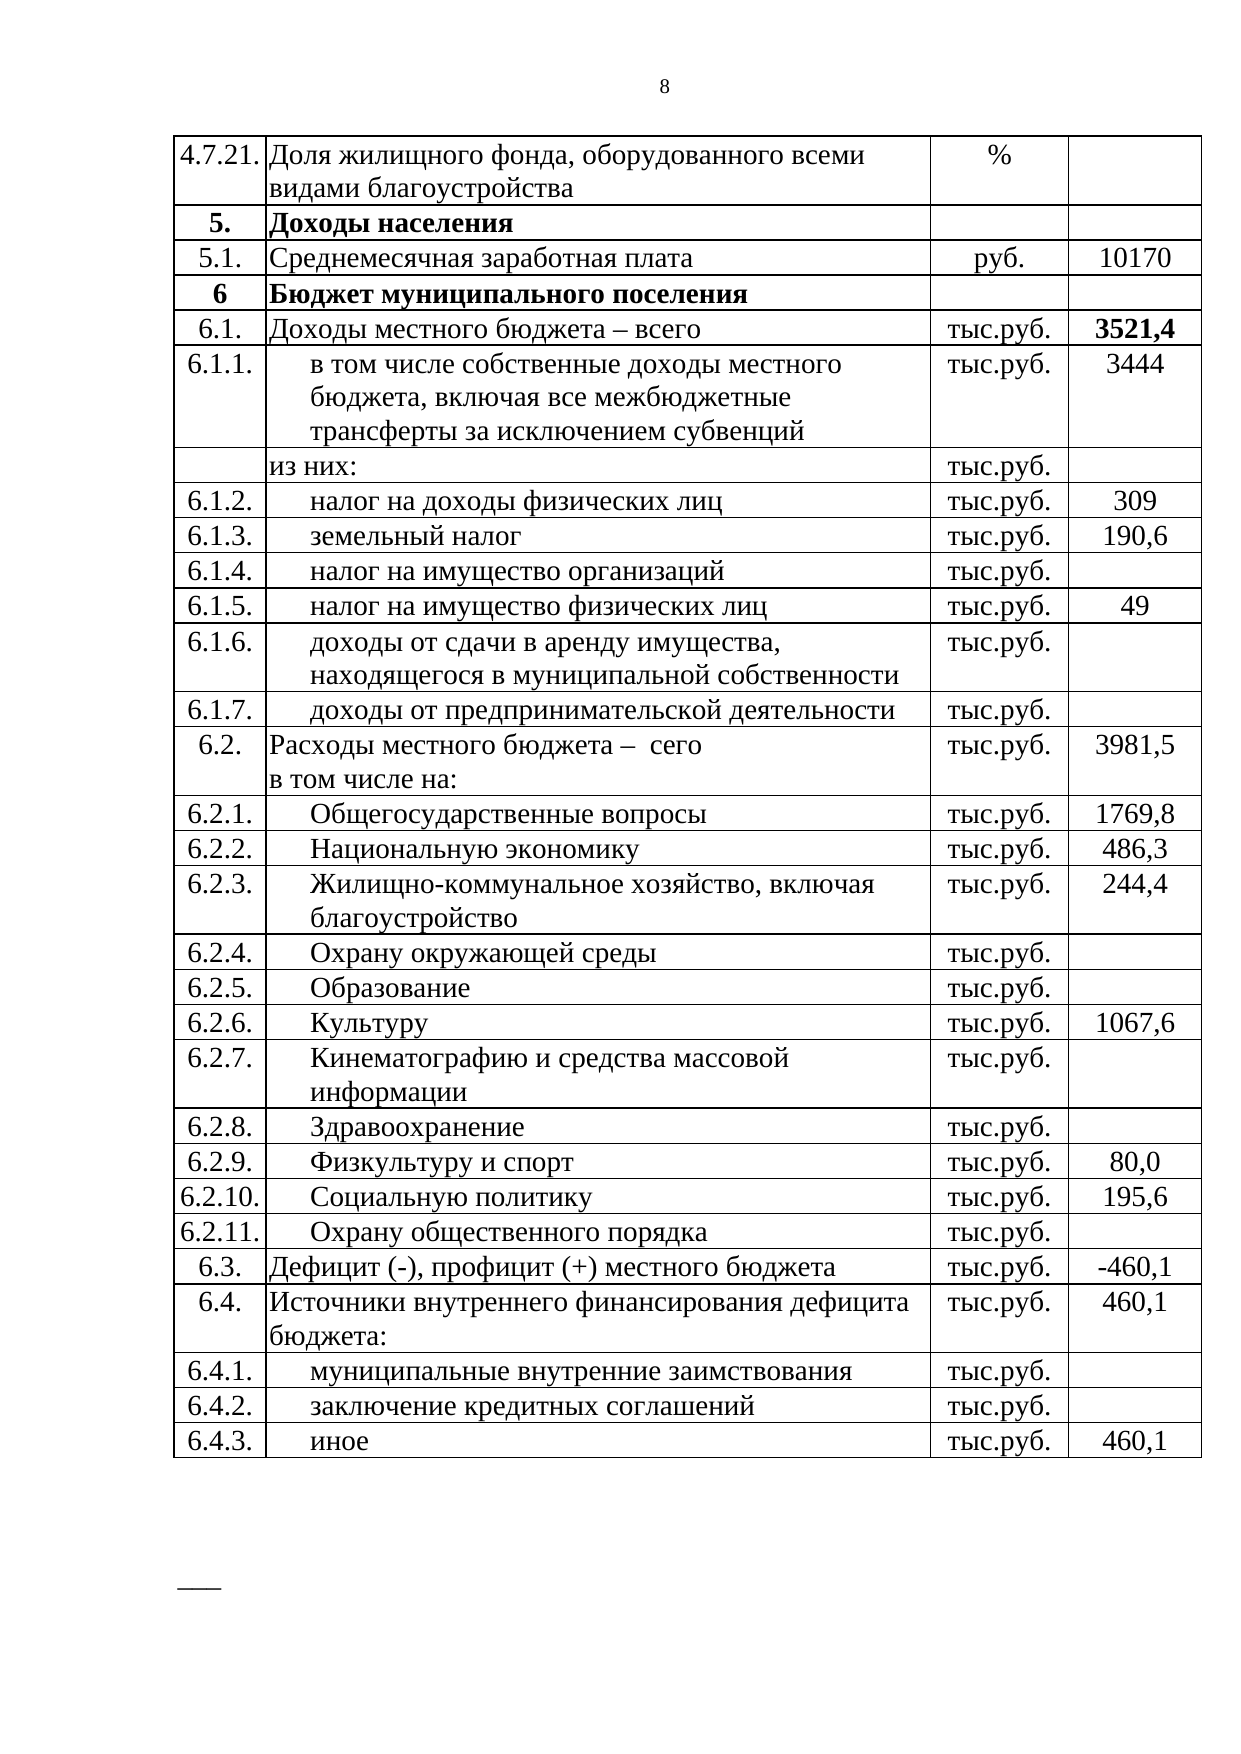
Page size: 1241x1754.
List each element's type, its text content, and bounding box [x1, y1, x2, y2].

table_cell 10170 [1069, 241, 1201, 274]
table_cell 6.2.5. [175, 970, 265, 1003]
table_cell 80,0 [1069, 1144, 1201, 1177]
table_cell [1069, 206, 1201, 239]
table_cell [931, 761, 1068, 794]
table_cell тыс.руб. [931, 1144, 1068, 1177]
table_cell [1069, 1214, 1201, 1248]
table_cell тыс.руб. [931, 1040, 1068, 1107]
table_cell 6.2.9. [175, 1144, 265, 1177]
table_cell [1069, 970, 1201, 1003]
table_cell тыс.руб. [931, 311, 1068, 344]
table_cell 6.2.11. [175, 1214, 265, 1248]
table_cell Доходы местного бюджета – всего [267, 311, 930, 344]
table_cell [1069, 553, 1201, 587]
table_cell 6.1.2. [175, 483, 265, 517]
table_cell тыс.руб. [931, 483, 1068, 517]
table_cell 6.1.5. [175, 589, 265, 622]
table_cell тыс.руб. [931, 1388, 1068, 1422]
table_cell Бюджет муниципального поселения [267, 276, 930, 309]
table_cell [1069, 1388, 1201, 1422]
table_cell 6.1.6. [175, 624, 265, 691]
table_cell [1069, 137, 1201, 204]
table_cell -460,1 [1069, 1249, 1201, 1283]
table_cell Образование [267, 970, 930, 1003]
table_cell [1069, 276, 1201, 309]
table_cell 6.1.4. [175, 553, 265, 587]
table_cell [1069, 1109, 1201, 1142]
table_cell 49 [1069, 589, 1201, 622]
table_cell 5.1. [175, 241, 265, 274]
table_cell тыс.руб. [931, 589, 1068, 622]
table_cell Расходы местного бюджета – сего [267, 727, 930, 761]
table_cell земельный налог [267, 518, 930, 552]
table_cell [1069, 935, 1201, 968]
table_cell 1769,8 [1069, 796, 1201, 829]
table_cell тыс.руб. [931, 970, 1068, 1003]
table_cell Жилищно-коммунальное хозяйство, включая благоустройство [267, 866, 930, 933]
table_cell налог на имущество организаций [267, 553, 930, 587]
table_cell [1069, 1040, 1201, 1107]
table_cell 1067,6 [1069, 1005, 1201, 1039]
table_cell руб. [931, 241, 1068, 274]
table_cell Социальную политику [267, 1179, 930, 1213]
table_cell тыс.руб. [931, 346, 1068, 447]
table_cell 6.2.10. [175, 1179, 265, 1213]
table_cell тыс.руб. [931, 692, 1068, 726]
table_cell тыс.руб. [931, 1353, 1068, 1387]
table_cell Физкультуру и спорт [267, 1144, 930, 1177]
table_cell муниципальные внутренние заимствования [267, 1353, 930, 1387]
table_cell заключение кредитных соглашений [267, 1388, 930, 1422]
table_cell 6.4. [175, 1285, 265, 1351]
table_cell Кинематографию и средства массовой информации [267, 1040, 930, 1107]
table_cell Охрану общественного порядка [267, 1214, 930, 1248]
table_cell тыс.руб. [931, 1109, 1068, 1142]
table_cell 486,3 [1069, 831, 1201, 865]
table_cell [1069, 624, 1201, 691]
table_cell 6.4.2. [175, 1388, 265, 1422]
table_cell Общегосударственные вопросы [267, 796, 930, 829]
table_cell тыс.руб. [931, 624, 1068, 691]
table_cell 3444 [1069, 346, 1201, 447]
table_cell 6.2. [175, 727, 265, 761]
table_cell тыс.руб. [931, 1249, 1068, 1283]
table_cell тыс.руб. [931, 866, 1068, 933]
table_cell [1069, 1353, 1201, 1387]
text ___ [177, 1559, 1152, 1592]
table_cell 6.2.2. [175, 831, 265, 865]
table_cell тыс.руб. [931, 448, 1068, 482]
table_cell 6.2.7. [175, 1040, 265, 1107]
table_cell 460,1 [1069, 1285, 1201, 1351]
table_cell тыс.руб. [931, 1005, 1068, 1039]
table_cell [1069, 448, 1201, 482]
table_cell 309 [1069, 483, 1201, 517]
table_cell [175, 761, 265, 794]
table_cell Дефицит (-), профицит (+) местного бюджета [267, 1249, 930, 1283]
table_cell [931, 276, 1068, 309]
table_cell Доходы населения [267, 206, 930, 239]
table_cell тыс.руб. [931, 796, 1068, 829]
table_cell 6.2.6. [175, 1005, 265, 1039]
table_cell тыс.руб. [931, 553, 1068, 587]
table_cell тыс.руб. [931, 935, 1068, 968]
table_cell тыс.руб. [931, 1179, 1068, 1213]
table_cell 6.4.1. [175, 1353, 265, 1387]
table_cell Доля жилищного фонда, оборудованного всеми видами благоустройства [267, 137, 930, 204]
table_cell тыс.руб. [931, 1423, 1068, 1457]
table_cell [1069, 692, 1201, 726]
table_cell налог на имущество физических лиц [267, 589, 930, 622]
table_cell тыс.руб. [931, 1285, 1068, 1351]
table_cell 195,6 [1069, 1179, 1201, 1213]
table_cell 6.1. [175, 311, 265, 344]
table_cell 3521,4 [1069, 311, 1201, 344]
table_cell % [931, 137, 1068, 204]
table_cell тыс.руб. [931, 518, 1068, 552]
table_cell 6.2.3. [175, 866, 265, 933]
table_cell 5. [175, 206, 265, 239]
table_cell Охрану окружающей среды [267, 935, 930, 968]
table_cell 6.4.3. [175, 1423, 265, 1457]
table_cell в том числе на: [267, 761, 930, 794]
table_cell [1069, 761, 1201, 794]
table_cell [175, 448, 265, 482]
table_cell тыс.руб. [931, 727, 1068, 761]
table_cell 6.3. [175, 1249, 265, 1283]
table_cell 244,4 [1069, 866, 1201, 933]
table_cell 6.1.1. [175, 346, 265, 447]
table_cell 6.2.4. [175, 935, 265, 968]
table_cell 6.1.7. [175, 692, 265, 726]
table_cell из них: [267, 448, 930, 482]
table_cell 190,6 [1069, 518, 1201, 552]
table_cell 460,1 [1069, 1423, 1201, 1457]
table_cell в том числе собственные доходы местного бюджета, включая все межбюджетные трансферты за исключением субвенций [267, 346, 930, 447]
table_cell доходы от предпринимательской деятельности [267, 692, 930, 726]
table_cell Среднемесячная заработная плата [267, 241, 930, 274]
table_cell 6.2.8. [175, 1109, 265, 1142]
table_cell тыс.руб. [931, 1214, 1068, 1248]
table_cell [931, 206, 1068, 239]
table_cell 4.7.21. [175, 137, 265, 204]
table_cell 6 [175, 276, 265, 309]
table_cell Здравоохранение [267, 1109, 930, 1142]
table_cell Источники внутреннего финансирования дефицита бюджета: [267, 1285, 930, 1351]
table_cell 6.2.1. [175, 796, 265, 829]
table_cell налог на доходы физических лиц [267, 483, 930, 517]
table_cell Национальную экономику [267, 831, 930, 865]
table_cell иное [267, 1423, 930, 1457]
table_cell 3981,5 [1069, 727, 1201, 761]
table_cell 6.1.3. [175, 518, 265, 552]
table_cell Культуру [267, 1005, 930, 1039]
table_cell доходы от сдачи в аренду имущества, находящегося в муниципальной собственности [267, 624, 930, 691]
table_cell тыс.руб. [931, 831, 1068, 865]
